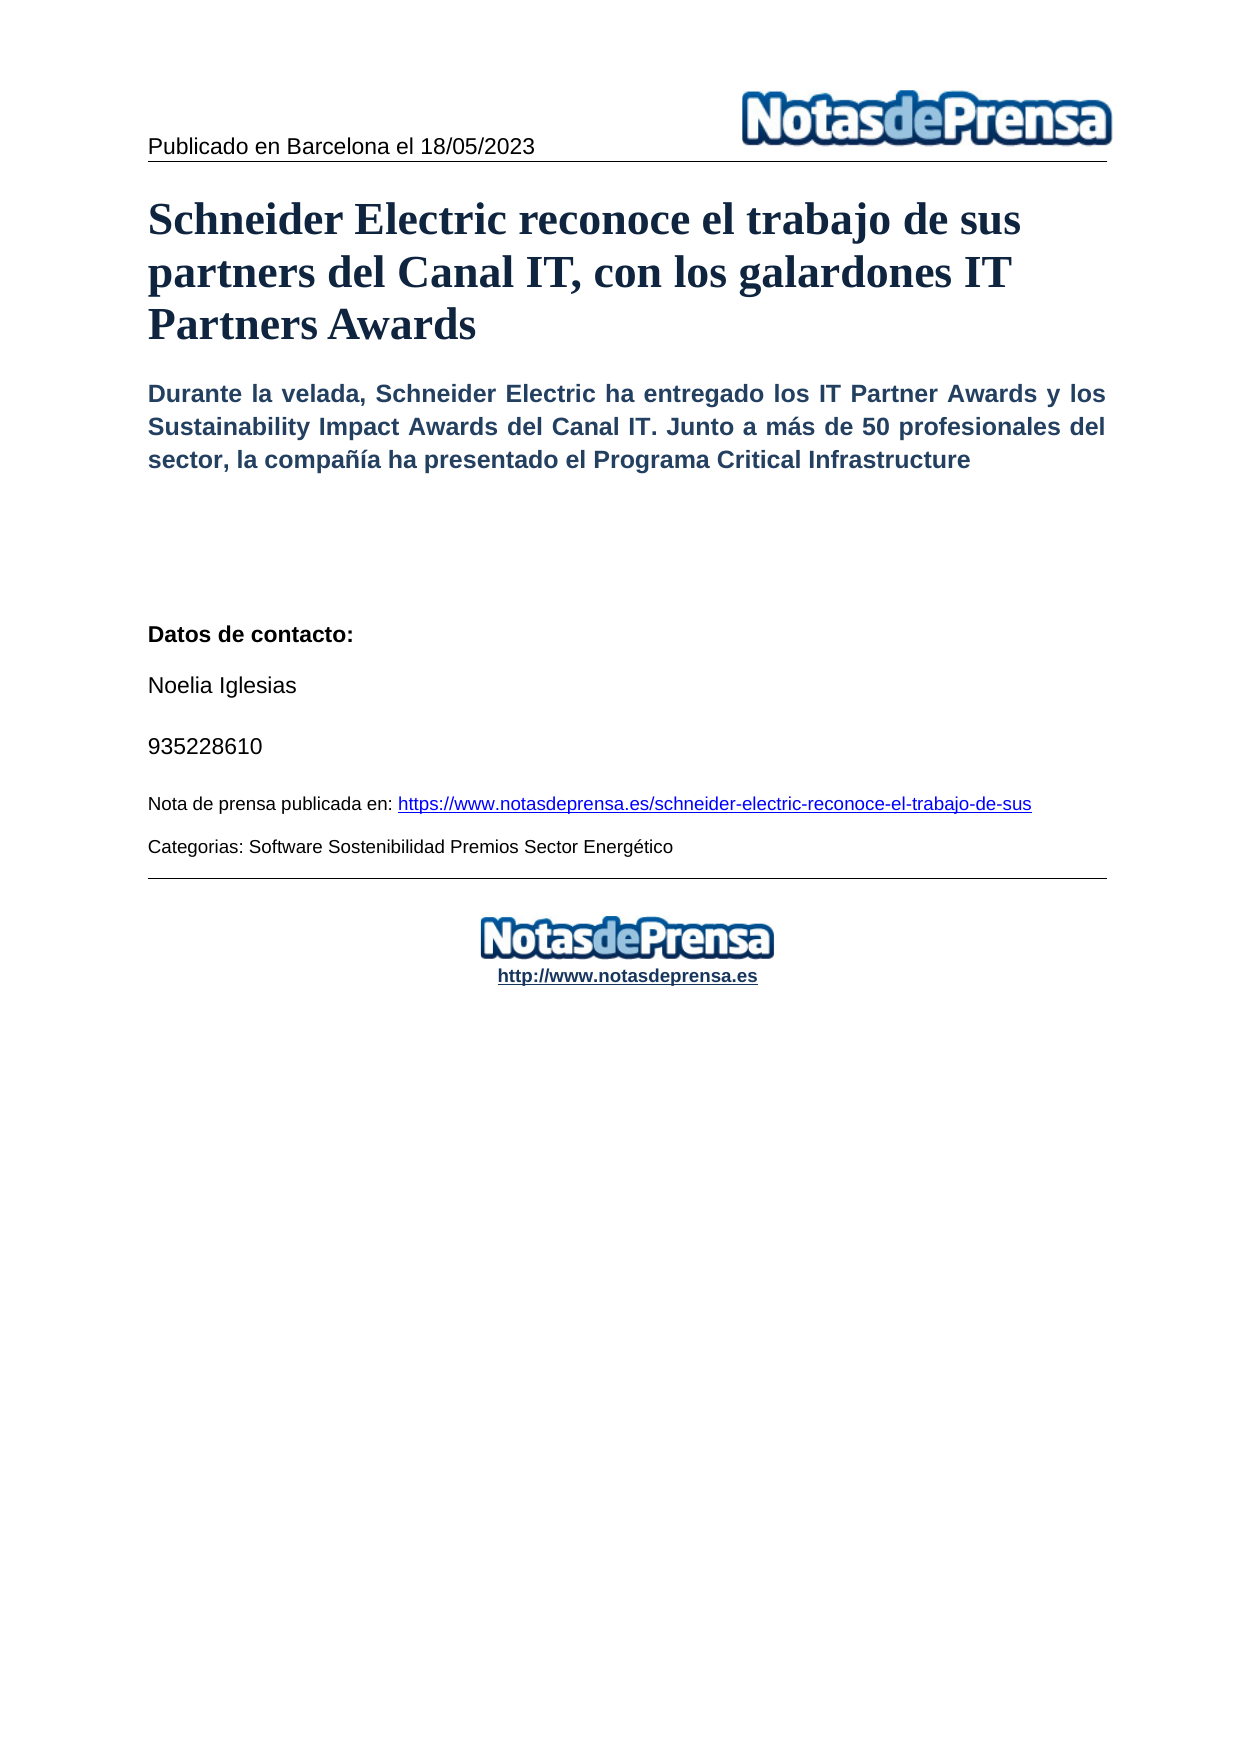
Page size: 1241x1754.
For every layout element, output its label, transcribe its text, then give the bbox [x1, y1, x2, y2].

text 935228610 [148, 733, 1063, 759]
text Noelia Iglesias [148, 672, 1063, 698]
subtitle Schneider Electric reconoce el trabajo de sus partners del Canal IT, con los galardones IT Partners Awards [148, 192, 1107, 350]
text Datos de contacto: [148, 621, 1107, 647]
picture [742, 90, 1113, 148]
text Publicado en Barcelona el 18/05/2023 [148, 133, 1107, 161]
text Categorias: Software Sostenibilidad Premios Sector Energético [148, 835, 1107, 857]
text http://www.notasdeprensa.es [148, 965, 1107, 986]
subtitle Durante la velada, Schneider Electric ha entregado los IT Partner Awards y los Sustainability Impact Awards del Canal IT. Junto a más de 50 profesionales del sector, la compañía ha presentado el Programa Critical Infrastructure [148, 379, 1107, 474]
text Nota de prensa publicada en: https://www.notasdeprensa.es/schneider-electric-reconoce-el-trabajo-de-sus [148, 793, 1107, 814]
picture [480, 915, 775, 961]
